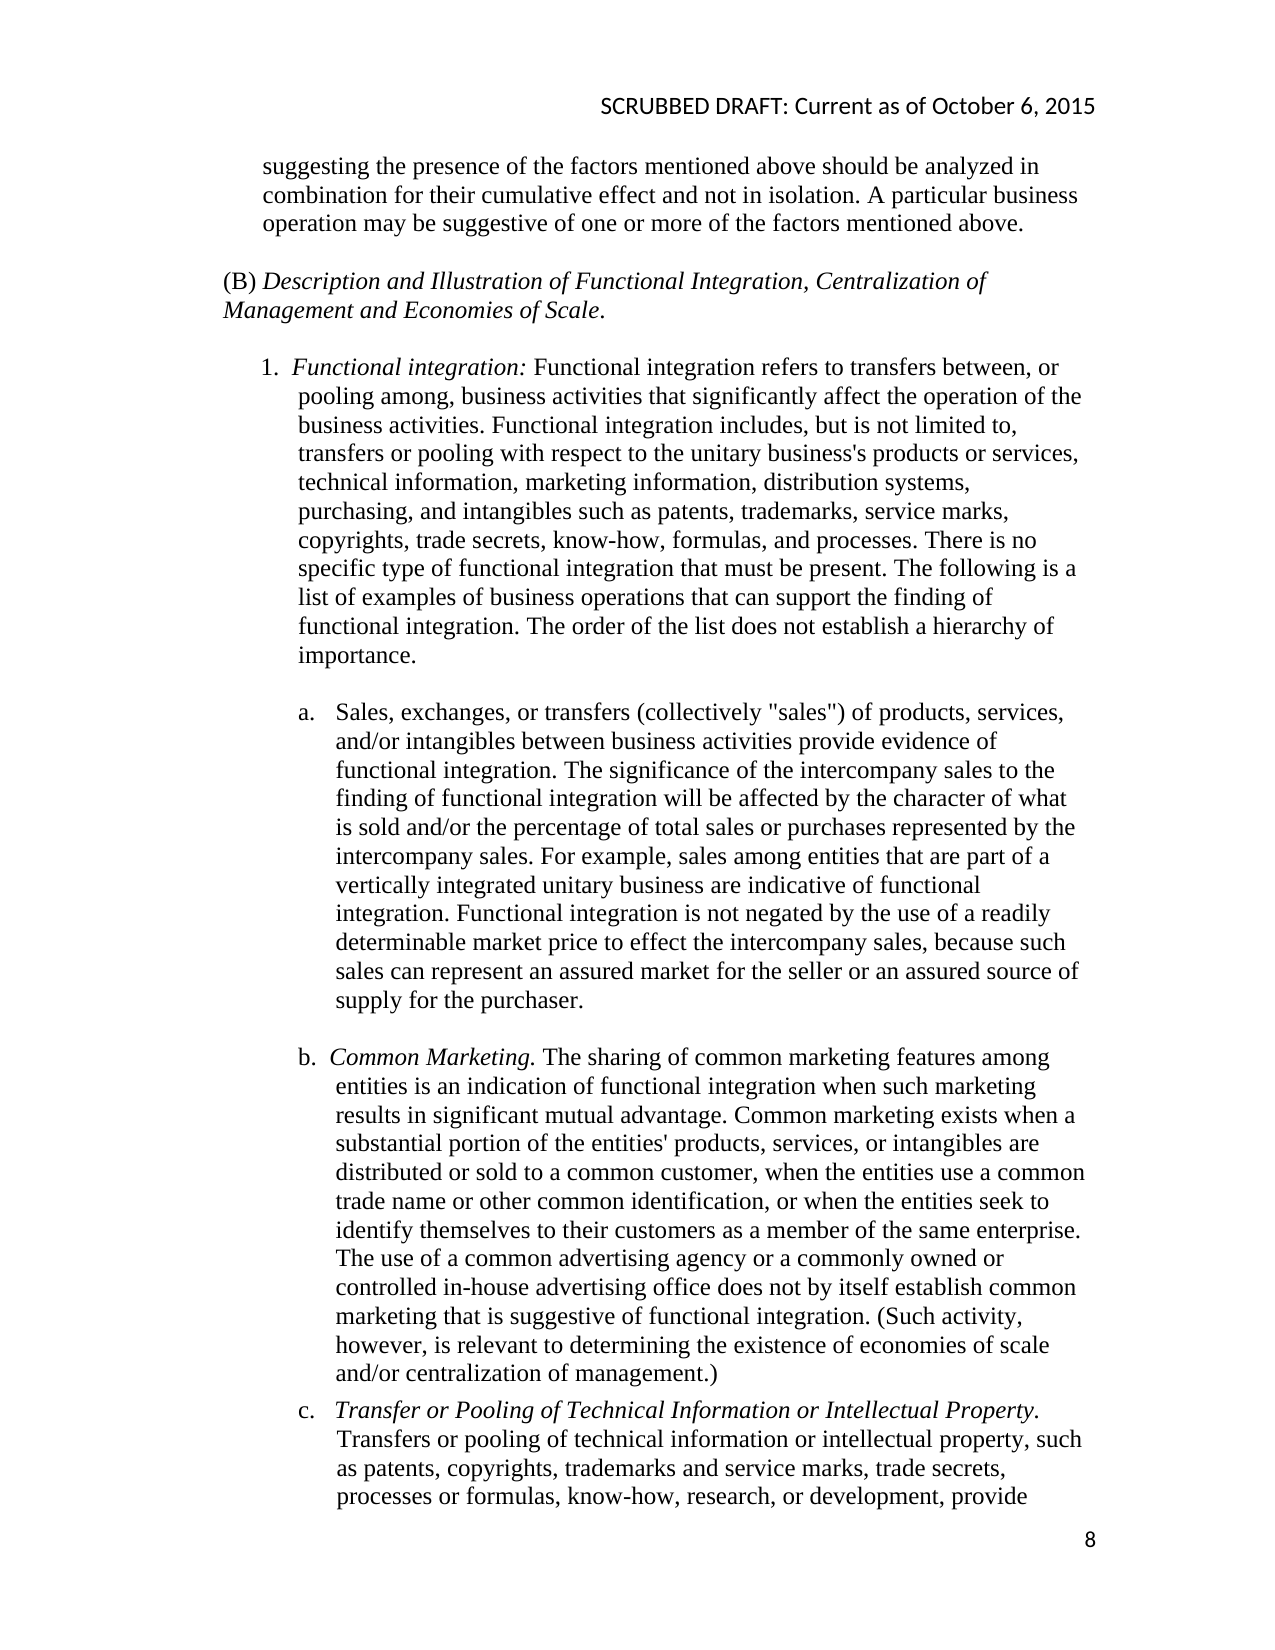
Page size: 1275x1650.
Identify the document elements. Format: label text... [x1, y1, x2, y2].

text a. Sales, exchanges, or transfers (collectively "sales") of products, services, and/or intangibles between business activities provide evidence of functional integration. The significance of the intercompany sales to the finding of functional integration will be affected by the character of what is sold and/or the percentage of total sales or purchases represented by the intercompany sales. For example, sales among entities that are part of a vertically integrated unitary business are indicative of functional integration. Functional integration is not negated by the use of a readily determinable market price to effect the intercompany sales, because such sales can represent an assured market for the seller or an assured source of supply for the purchaser. [298, 697, 1084, 1013]
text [298, 1395, 1098, 1510]
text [225, 151, 1089, 237]
text 1. Functional integration: Functional integration refers to transfers between, or pooling among, business activities that significantly affect the operation of the business activities. Functional integration includes, but is not limited to, transfers or pooling with respect to the unitary business's products or services, technical information, marketing information, distribution systems, purchasing, and intangibles such as patents, trademarks, service marks, copyrights, trade secrets, know-how, formulas, and processes. There is no specific type of functional integration that must be present. The following is a list of examples of business operations that can support the finding of functional integration. The order of the list does not establish a hierarchy of importance. [260, 352, 1090, 668]
text (B) Description and Illustration of Functional Integration, Centralization of Management and Economies of Scale. [223, 266, 1098, 323]
text b. Common Marketing. The sharing of common marketing features among entities is an indication of functional integration when such marketing results in significant mutual advantage. Common marketing exists when a substantial portion of the entities' products, services, or intangibles are distributed or sold to a common customer, when the entities use a common trade name or other common identification, or when the entities seek to identify themselves to their customers as a member of the same enterprise. The use of a common advertising agency or a commonly owned or controlled in-house advertising office does not by itself establish common marketing that is suggestive of functional integration. (Such activity, however, is relevant to determining the existence of economies of scale and/or centralization of management.) [298, 1042, 1085, 1387]
